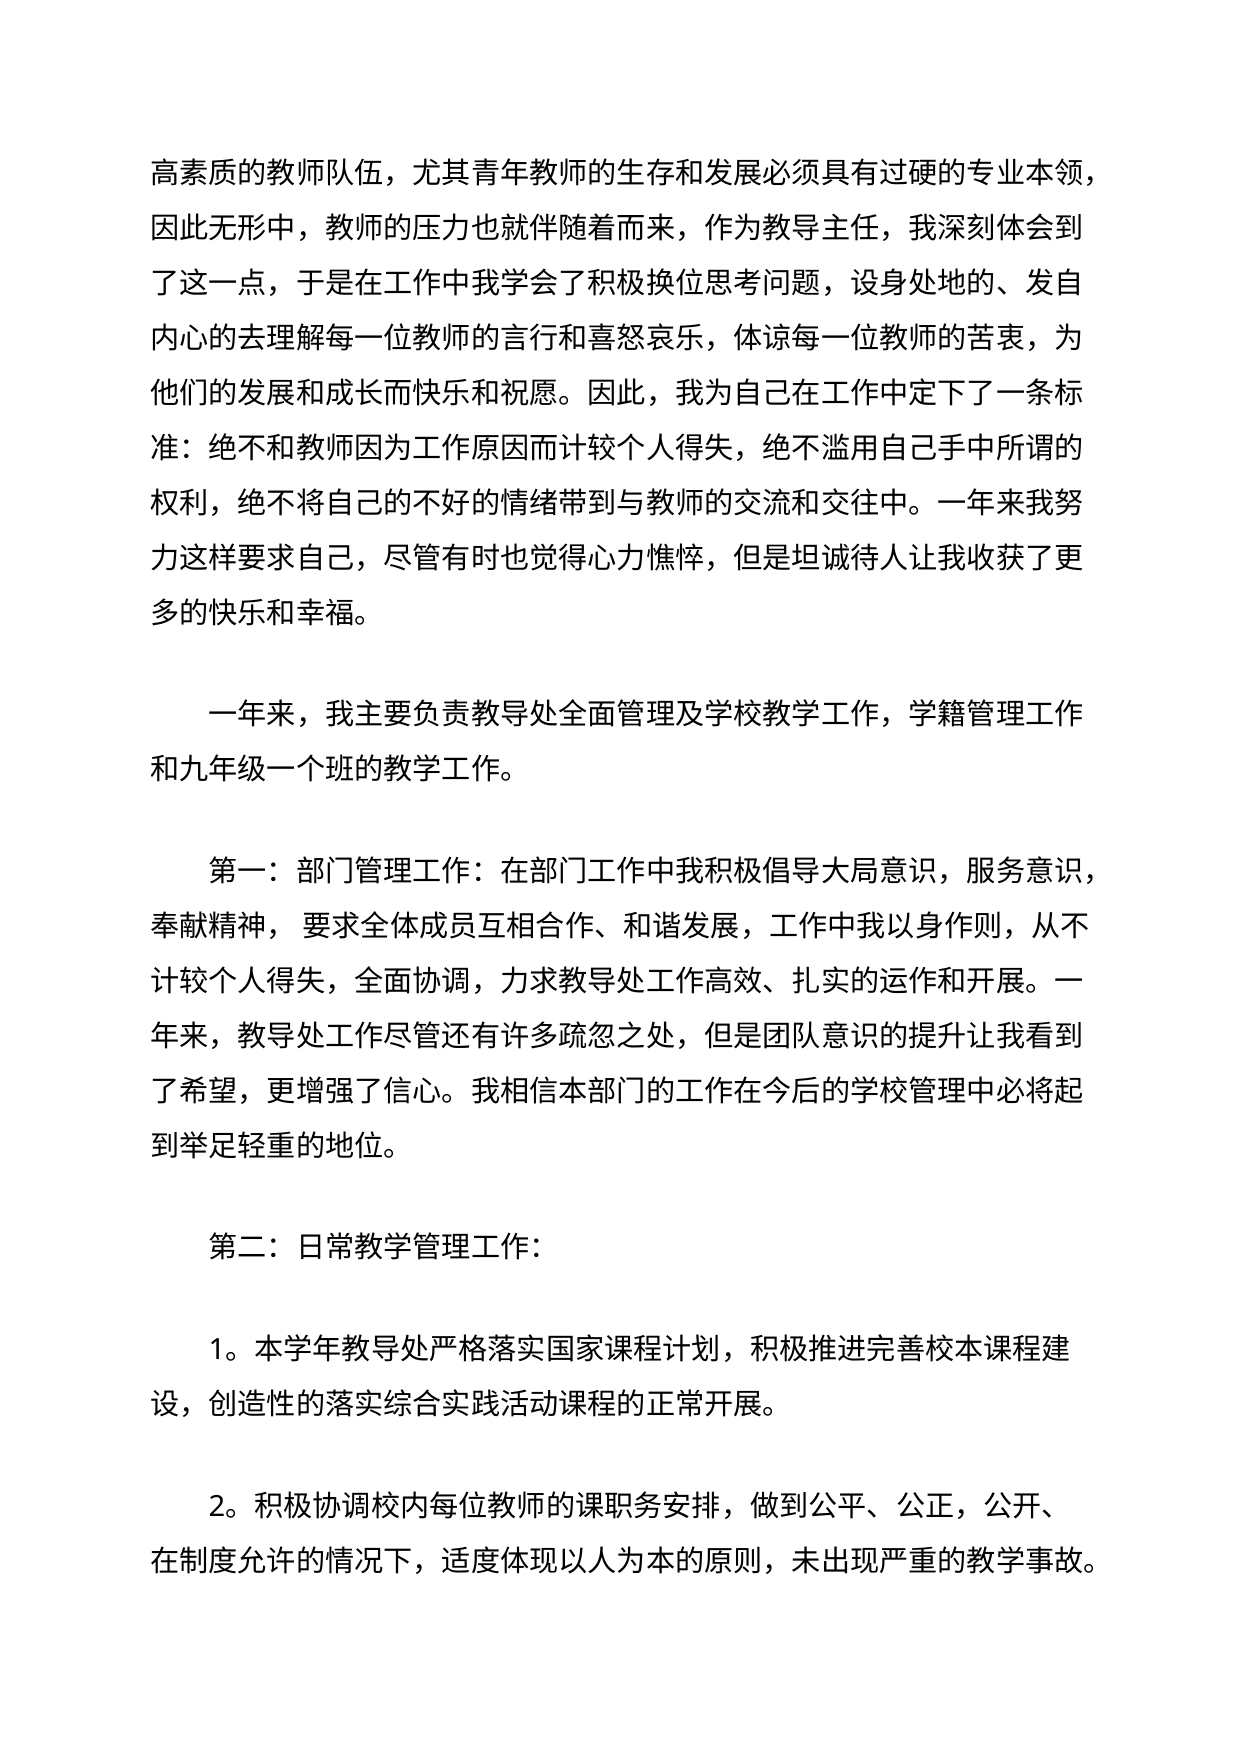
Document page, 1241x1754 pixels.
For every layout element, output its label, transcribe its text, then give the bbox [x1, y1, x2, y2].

text 第二：日常教学管理工作： [150, 1224, 1090, 1266]
text 一年来，我主要负责教导处全面管理及学校教学工作，学籍管理工作和九年级一个班的教学工作。 [150, 691, 1090, 788]
text 2。积极协调校内每位教师的课职务安排，做到公平、公正，公开、在制度允许的情况下，适度体现以人为本的原则，未出现严重的教学事故。 [150, 1482, 1090, 1580]
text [150, 150, 1090, 631]
text 第一：部门管理工作：在部门工作中我积极倡导大局意识，服务意识，奉献精神， 要求全体成员互相合作、和谐发展，工作中我以身作则，从不计较个人得失，全面协调，力求教导处工作高效、扎实的运作和开展。一年来，教导处工作尽管还有许多疏忽之处，但是团队意识的提升让我看到了希望，更增强了信心。我相信本部门的工作在今后的学校管理中必将起到举足轻重的地位。 [150, 848, 1090, 1164]
text 1。本学年教导处严格落实国家课程计划，积极推进完善校本课程建设，创造性的落实综合实践活动课程的正常开展。 [150, 1326, 1090, 1423]
